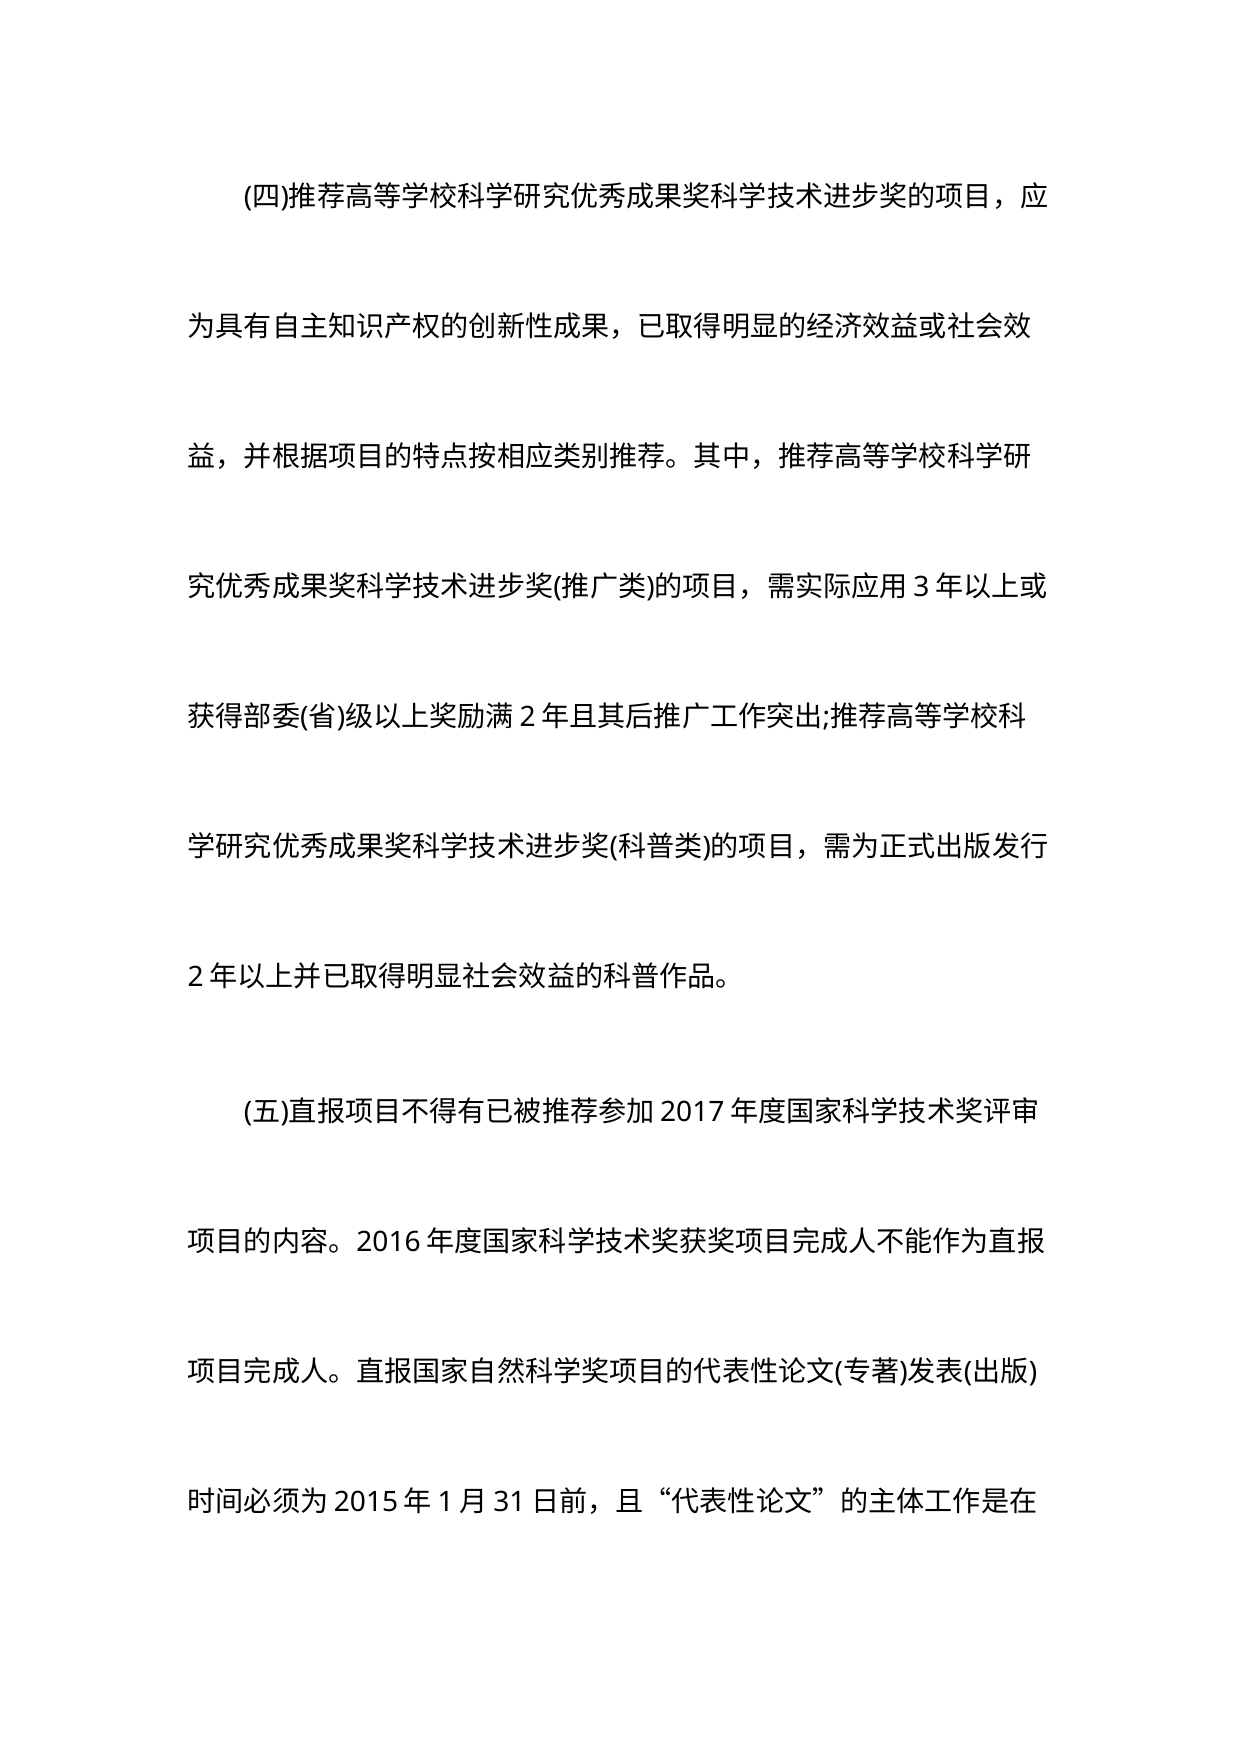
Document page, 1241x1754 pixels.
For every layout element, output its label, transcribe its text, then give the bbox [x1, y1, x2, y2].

text (四)推荐高等学校科学研究优秀成果奖科学技术进步奖的项目，应为具有自主知识产权的创新性成果，已取得明显的经济效益或社会效益，并根据项目的特点按相应类别推荐。其中，推荐高等学校科学研究优秀成果奖科学技术进步奖(推广类)的项目，需实际应用3年以上或获得部委(省)级以上奖励满2年且其后推广工作突出;推荐高等学校科学研究优秀成果奖科学技术进步奖(科普类)的项目，需为正式出版发行2年以上并已取得明显社会效益的科普作品。 [187, 162, 1053, 1007]
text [187, 1077, 1053, 1532]
